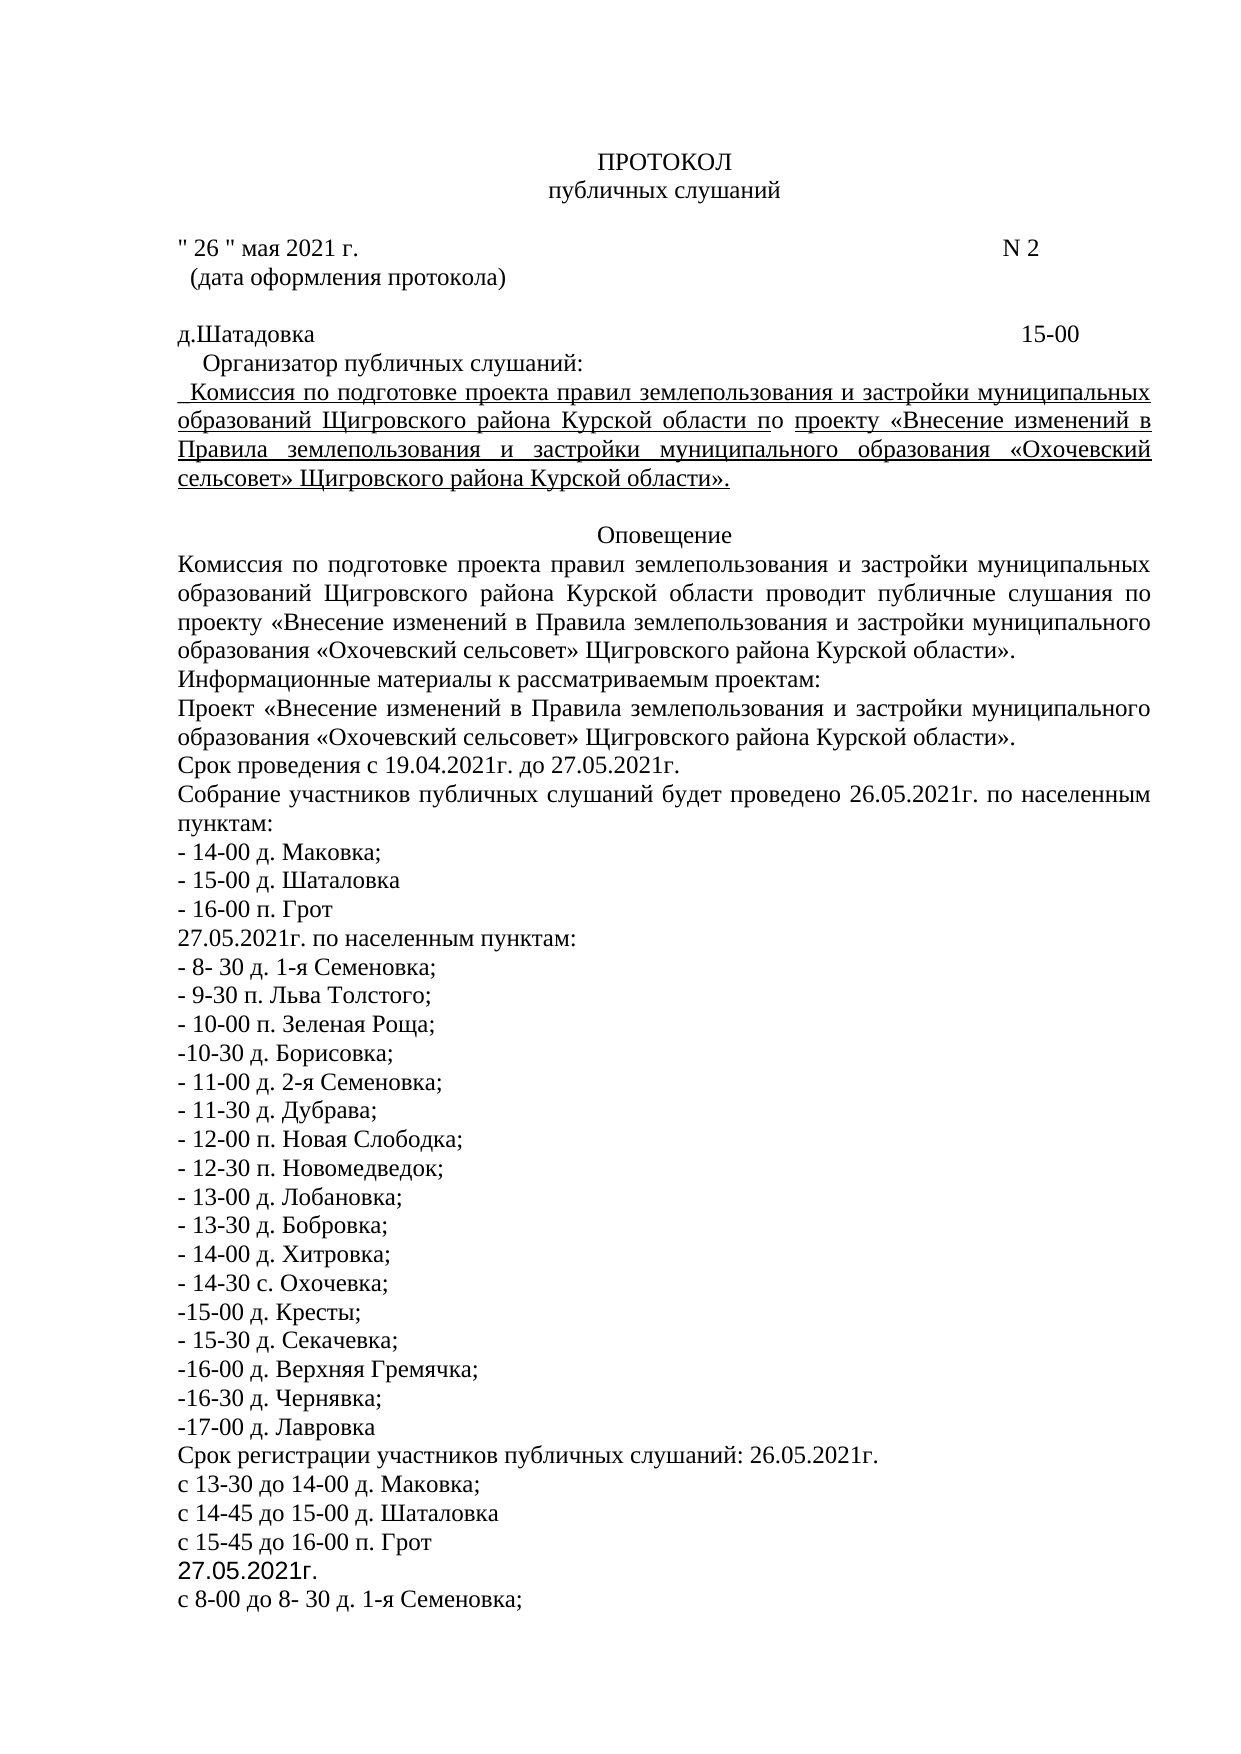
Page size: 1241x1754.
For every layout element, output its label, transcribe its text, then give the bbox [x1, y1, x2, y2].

text - 13-30 д. Бобровка; [177, 1211, 1152, 1239]
text Собрание участников публичных слушаний будет проведено 26.05.2021г. по населенным пунктам: [177, 779, 1152, 837]
text " 26 " мая 2021 г. N 2 [177, 233, 1152, 262]
text - 12-30 п. Новомедведок; [177, 1153, 1152, 1182]
text с 14-45 до 15-00 д. Шаталовка [177, 1498, 1152, 1527]
text - 16-00 п. Грот [177, 894, 1152, 923]
text _Комиссия по подготовке проекта правил землепользования и застройки муниципальных образований Щигровского района Курской области по проекту «Внесение изменений в Правила землепользования и застройки муниципального образования «Охочевский сельсовет» Щигровского района Курской области». [177, 460, 1152, 492]
text ПРОТОКОЛ [177, 147, 1152, 176]
text с 15-45 до 16-00 п. Грот [177, 1527, 1152, 1556]
text -16-30 д. Чернявка; [177, 1383, 1152, 1412]
text Проект «Внесение изменений в Правила землепользования и застройки муниципального образования «Охочевский сельсовет» Щигровского района Курской области». [177, 693, 1152, 751]
text 27.05.2021г. по населенным пунктам: [177, 923, 1152, 952]
text - 15-00 д. Шаталовка [177, 866, 1152, 894]
text - 13-00 д. Лобановка; [177, 1182, 1152, 1211]
text с 8-00 до 8- 30 д. 1-я Семеновка; [177, 1584, 1152, 1613]
text (дата оформления протокола) [177, 262, 1152, 291]
text - 10-00 п. Зеленая Роща; [177, 1009, 1152, 1038]
text Информационные материалы к рассматриваемым проектам: [177, 664, 1152, 693]
text публичных слушаний [177, 176, 1152, 204]
text 27.05.2021г. [177, 1556, 1152, 1584]
text - 9-30 п. Льва Толстого; [177, 981, 1152, 1009]
text - 12-00 п. Новая Слободка; [177, 1124, 1152, 1153]
text _Комиссия по подготовке проекта правил землепользования и застройки муниципальных образований Щигровского района Курской области по проекту «Внесение изменений в Правила землепользования и застройки муниципального образования «Охочевский сельсовет» Щигровского района Курской области». [177, 377, 1152, 459]
text -16-00 д. Верхняя Гремячка; [177, 1354, 1152, 1383]
text Оповещение [177, 521, 1152, 549]
text д.Шатадовка 15-00 [177, 319, 1152, 348]
text Срок регистрации участников публичных слушаний: 26.05.2021г. [177, 1441, 1152, 1469]
text - 11-00 д. 2-я Семеновка; [177, 1067, 1152, 1096]
text - 14-30 с. Охочевка; [177, 1268, 1152, 1297]
text Организатор публичных слушаний: [177, 348, 1152, 377]
text - 8- 30 д. 1-я Семеновка; [177, 952, 1152, 981]
text Срок проведения с 19.04.2021г. до 27.05.2021г. [177, 751, 1152, 779]
text -17-00 д. Лавровка [177, 1412, 1152, 1441]
text Комиссия по подготовке проекта правил землепользования и застройки муниципальных образований Щигровского района Курской области проводит публичные слушания по проекту «Внесение изменений в Правила землепользования и застройки муниципального образования «Охочевский сельсовет» Щигровского района Курской области». [177, 549, 1152, 664]
text -10-30 д. Борисовка; [177, 1038, 1152, 1067]
text - 11-30 д. Дубрава; [177, 1096, 1152, 1124]
text - 14-00 д. Маковка; [177, 837, 1152, 866]
text - 15-30 д. Секачевка; [177, 1326, 1152, 1354]
text с 13-30 до 14-00 д. Маковка; [177, 1469, 1152, 1498]
text -15-00 д. Кресты; [177, 1297, 1152, 1326]
text - 14-00 д. Хитровка; [177, 1239, 1152, 1268]
